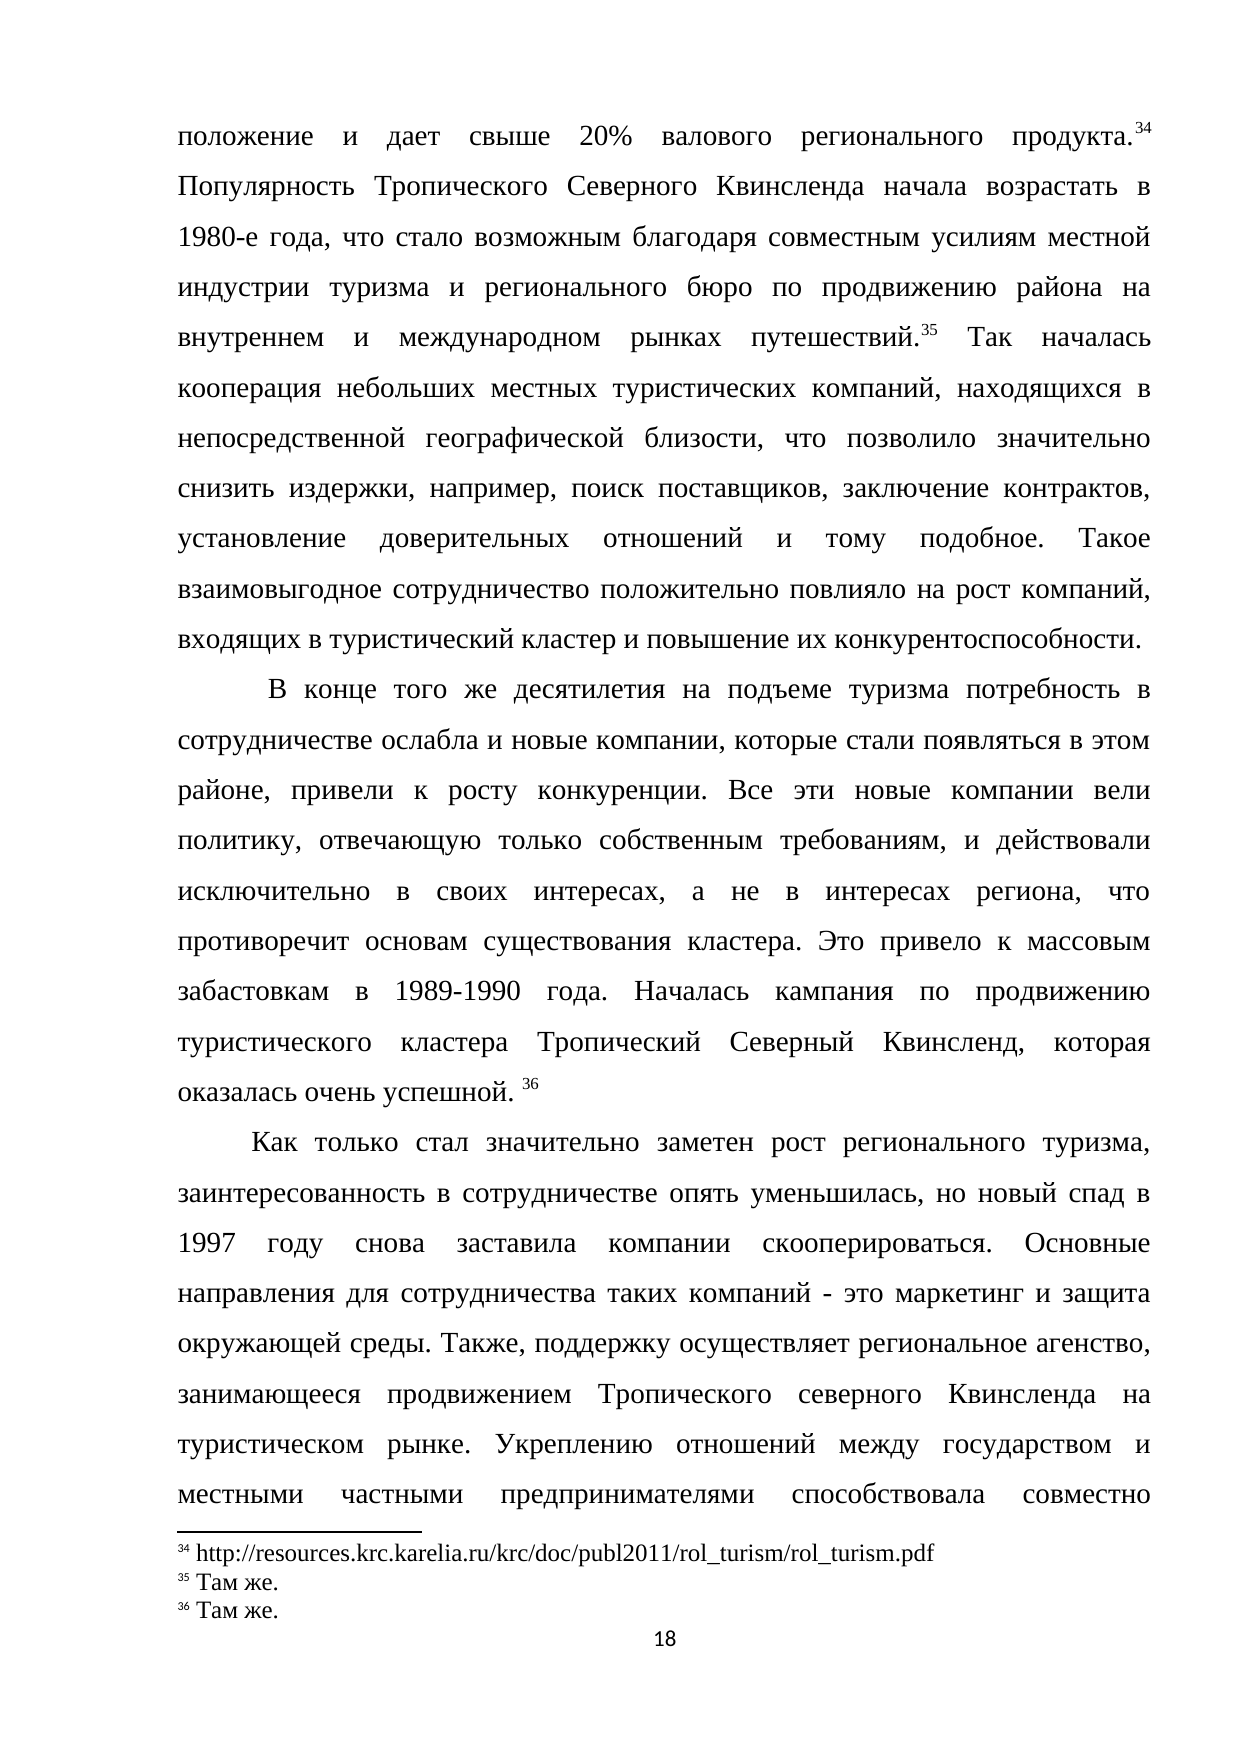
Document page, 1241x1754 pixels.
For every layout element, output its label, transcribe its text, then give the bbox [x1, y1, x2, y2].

text В конце того же десятилетия на подъеме туризма потребность в сотрудничестве ослабла и новые компании, которые стали появляться в этом районе, привели к росту конкуренции. Все эти новые компании вели политику, отвечающую только собственным требованиям, и действовали исключительно в своих интересах, а не в интересах региона, что противоречит основам существования кластера. Это привело к массовым забастовкам в 1989-1990 года. Началась кампания по продвижению туристического кластера Тропический Северный Квинсленд, которая оказалась очень успешной. [177, 672, 1152, 1108]
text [177, 118, 1152, 655]
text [177, 1124, 1152, 1510]
